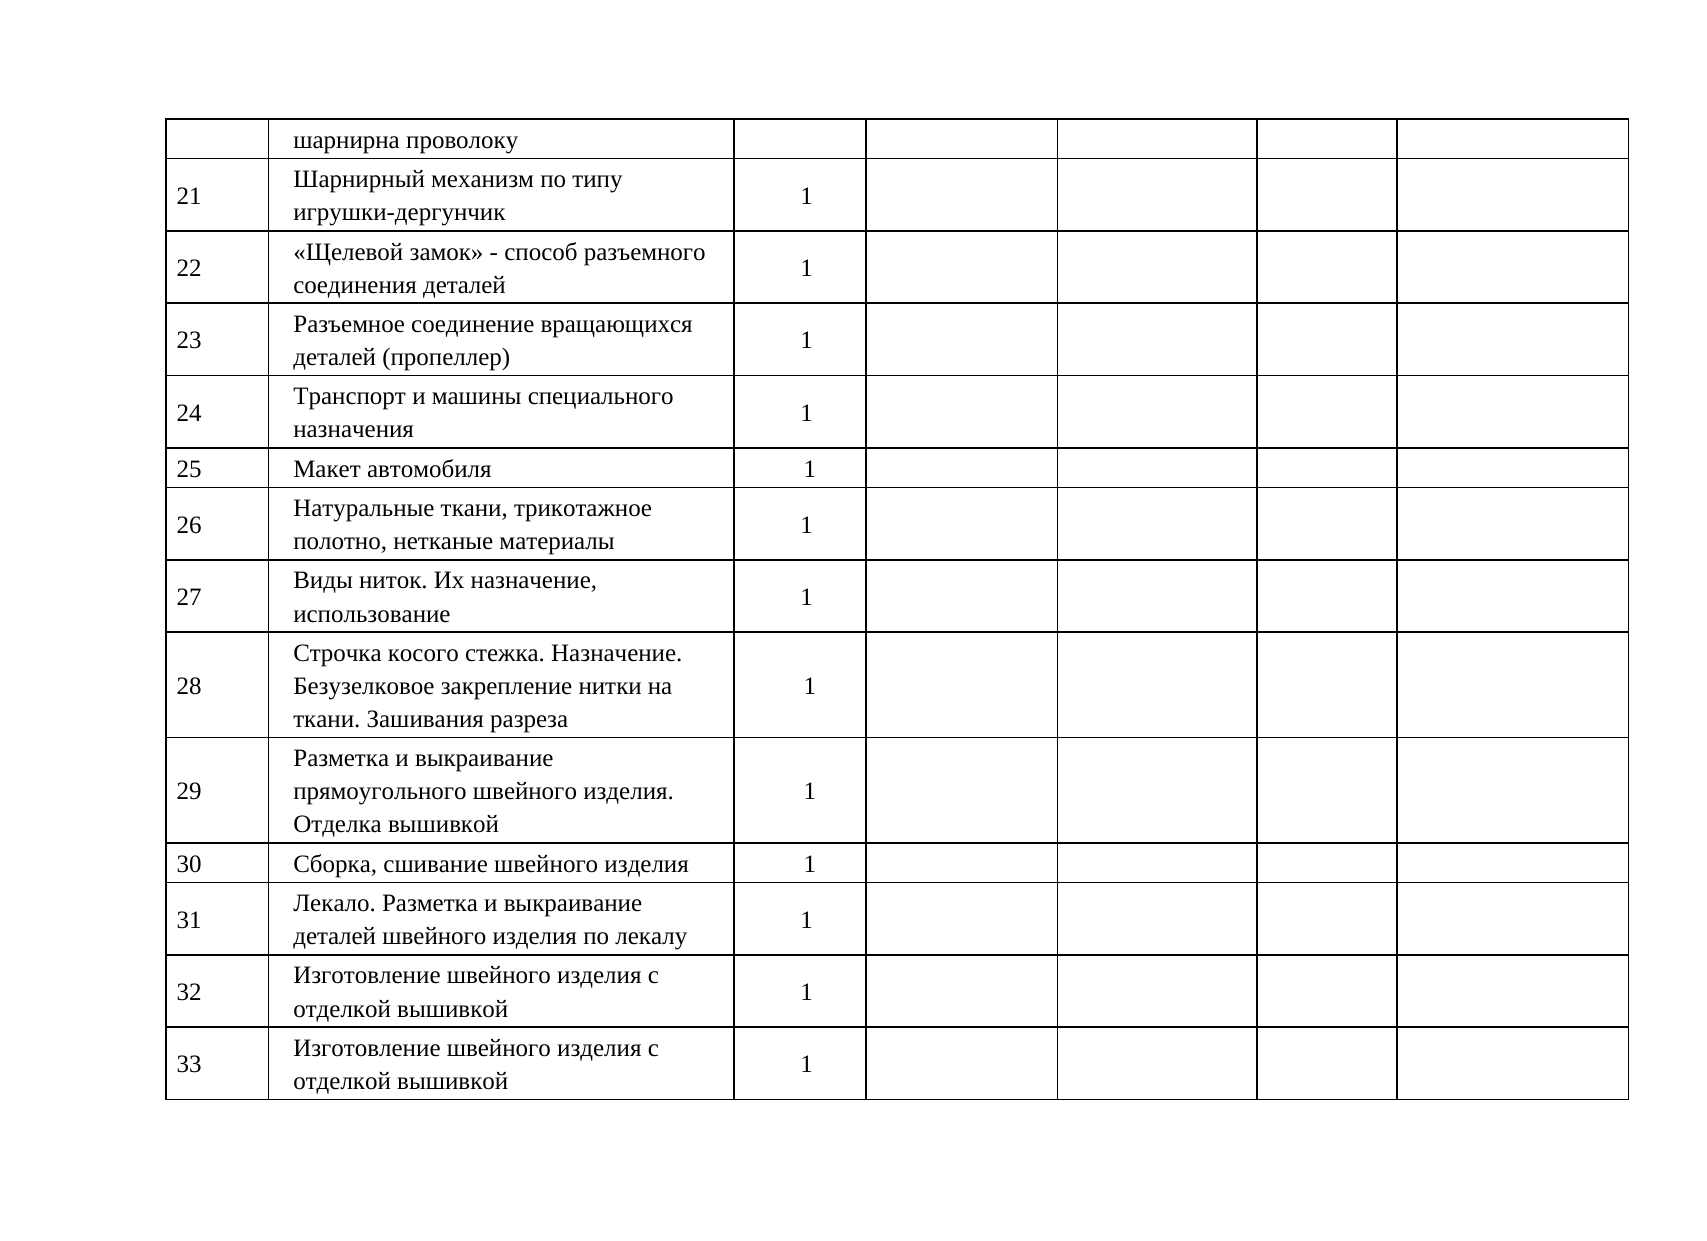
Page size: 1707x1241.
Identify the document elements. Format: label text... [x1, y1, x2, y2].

table_cell Разметка и выкраивание прямоугольного швейного изделия. Отделка вышивкой [269, 738, 733, 842]
table_cell 1 [735, 449, 865, 486]
table_cell 32 [167, 956, 268, 1026]
table_cell [867, 738, 1057, 842]
table_cell 1 [735, 376, 865, 447]
table_cell 26 [167, 488, 268, 559]
table_cell [1398, 120, 1628, 157]
table_cell [867, 449, 1057, 486]
table_cell [1058, 449, 1256, 486]
table_cell 29 [167, 738, 268, 842]
table_cell Натуральные ткани, трикотажное полотно, нетканые материалы [269, 488, 733, 559]
table_cell 21 [167, 159, 268, 230]
table_cell [1398, 232, 1628, 302]
table_cell [1398, 738, 1628, 842]
table_cell Транспорт и машины специального назначения [269, 376, 733, 447]
table_cell [1058, 488, 1256, 559]
table_cell [1398, 159, 1628, 230]
table_cell [1398, 844, 1628, 881]
table_cell Сборка, сшивание швейного изделия [269, 844, 733, 881]
table_cell [1058, 561, 1256, 631]
table_cell [867, 159, 1057, 230]
table_cell [1058, 232, 1256, 302]
table_cell [1258, 883, 1396, 954]
table_cell Изготовление швейного изделия с отделкой вышивкой [269, 956, 733, 1026]
table_cell 1 [735, 488, 865, 559]
table_cell [1398, 633, 1628, 737]
table_cell [867, 561, 1057, 631]
table_cell [1058, 883, 1256, 954]
table_cell Строчка косого стежка. Назначение. Безузелковое закрепление нитки на ткани. Зашивания разреза [269, 633, 733, 737]
table_cell 1 [735, 738, 865, 842]
table_cell Лекало. Разметка и выкраивание деталей швейного изделия по лекалу [269, 883, 733, 954]
table_cell 1 [735, 159, 865, 230]
table_cell [1058, 844, 1256, 881]
table_cell [1398, 956, 1628, 1026]
table_cell 1 [735, 120, 865, 157]
table_cell 25 [167, 449, 268, 486]
table_cell [867, 844, 1057, 881]
table_cell [1258, 304, 1396, 375]
table_cell [1398, 449, 1628, 486]
table_cell [867, 883, 1057, 954]
table_cell [867, 120, 1057, 157]
table_cell [1058, 738, 1256, 842]
table_cell [1398, 883, 1628, 954]
table_cell 28 [167, 633, 268, 737]
table_cell «Щелевой замок» - способ разъемного соединения деталей [269, 232, 733, 302]
table_cell [1258, 488, 1396, 559]
table_cell [867, 633, 1057, 737]
table_cell 24 [167, 376, 268, 447]
table_cell [1058, 159, 1256, 230]
table_cell [1258, 844, 1396, 881]
table_cell 1 [735, 844, 865, 881]
table_cell [1058, 304, 1256, 375]
table_cell 27 [167, 561, 268, 631]
table_cell 1 [735, 956, 865, 1026]
table_cell [867, 1028, 1057, 1099]
table_cell [1258, 376, 1396, 447]
table_cell Макет автомобиля [269, 449, 733, 486]
table_cell [867, 304, 1057, 375]
table_cell [1258, 449, 1396, 486]
table_cell 1 [735, 633, 865, 737]
table_cell [1258, 561, 1396, 631]
table_cell Изготовление швейного изделия с отделкой вышивкой [269, 1028, 733, 1099]
table_cell 1 [735, 304, 865, 375]
table_cell 1 [735, 1028, 865, 1099]
table_cell [1258, 956, 1396, 1026]
table_cell [1398, 488, 1628, 559]
table_cell 20 [167, 120, 268, 157]
table_cell 1 [735, 883, 865, 954]
table_cell 1 [735, 561, 865, 631]
table_cell [1058, 1028, 1256, 1099]
table_cell [1258, 738, 1396, 842]
table_cell [1398, 304, 1628, 375]
table_cell Виды ниток. Их назначение, использование [269, 561, 733, 631]
table_cell [1258, 633, 1396, 737]
table_cell 1 [735, 232, 865, 302]
table_cell [1258, 159, 1396, 230]
table_cell Разъемное соединение вращающихся деталей (пропеллер) [269, 304, 733, 375]
table_cell [1058, 633, 1256, 737]
table_cell [1058, 376, 1256, 447]
table_cell [1398, 376, 1628, 447]
table_cell [1398, 1028, 1628, 1099]
table_cell [1258, 120, 1396, 157]
table_cell [1058, 120, 1256, 157]
table_cell [1258, 1028, 1396, 1099]
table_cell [269, 120, 733, 157]
table_cell Шарнирный механизм по типу игрушки-дергунчик [269, 159, 733, 230]
table_cell 33 [167, 1028, 268, 1099]
table_cell [1398, 561, 1628, 631]
table_cell [867, 488, 1057, 559]
table_cell [867, 956, 1057, 1026]
table_cell [867, 232, 1057, 302]
table_cell [867, 376, 1057, 447]
table_cell [1258, 232, 1396, 302]
table_cell [1058, 956, 1256, 1026]
table_cell 22 [167, 232, 268, 302]
table_cell 30 [167, 844, 268, 881]
table_cell 23 [167, 304, 268, 375]
table_cell 31 [167, 883, 268, 954]
